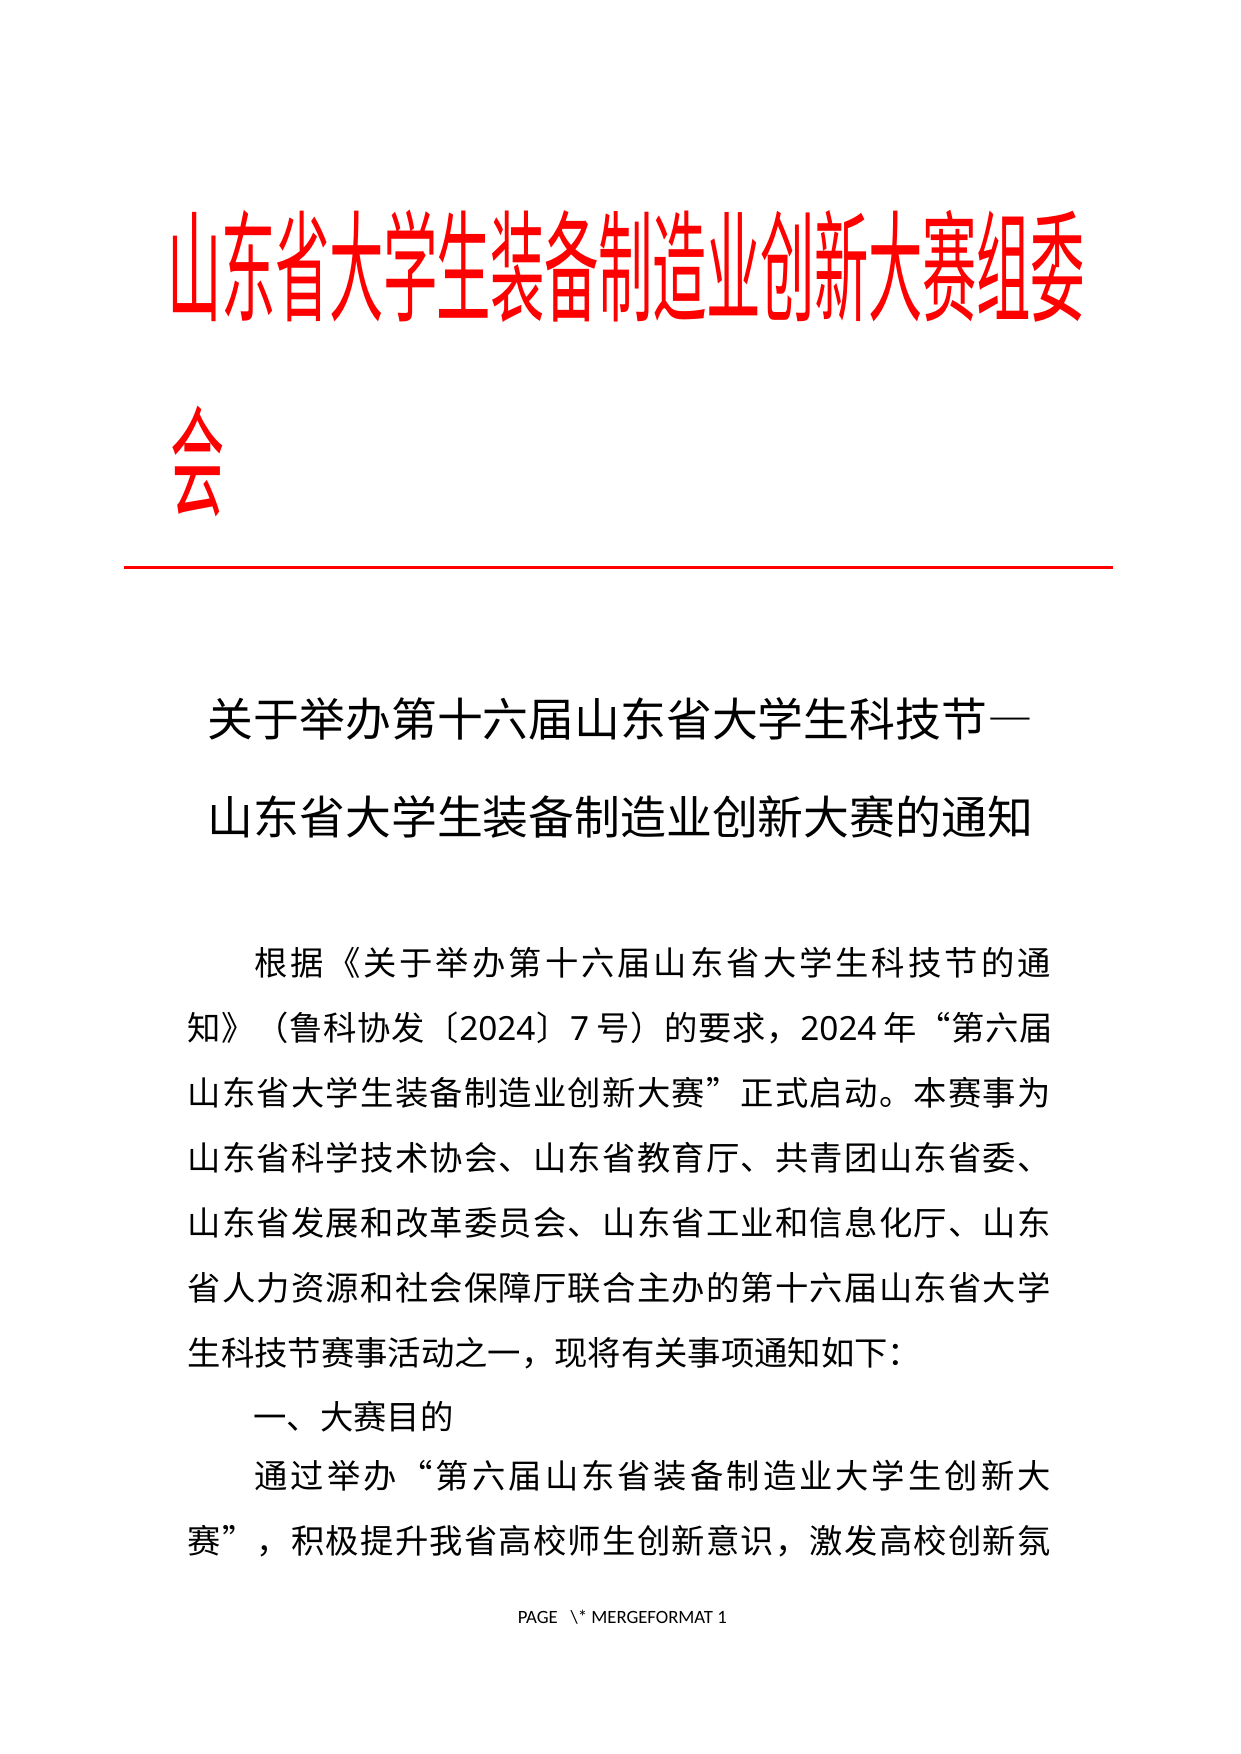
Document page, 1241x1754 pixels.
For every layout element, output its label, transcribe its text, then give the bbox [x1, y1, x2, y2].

text 一、大赛目的 [253, 1383, 1053, 1441]
text 山东省大学生装备制造业创新大赛的通知 [187, 766, 1053, 863]
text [187, 1441, 1053, 1571]
text 关于举办第十六届山东省大学生科技节— [187, 668, 1053, 766]
text 根据《关于举办第十六届山东省大学生科技节的通知》（鲁科协发〔2024〕7号）的要求，2024年“第六届山东省大学生装备制造业创新大赛”正式启动。本赛事为山东省科学技术协会、山东省教育厅、共青团山东省委、山东省发展和改革委员会、山东省工业和信息化厅、山东省人力资源和社会保障厅联合主办的第十六届山东省大学生科技节赛事活动之一，现将有关事项通知如下： [187, 928, 1053, 1383]
text 山东省大学生装备制造业创新大赛组委会 [167, 162, 1085, 552]
